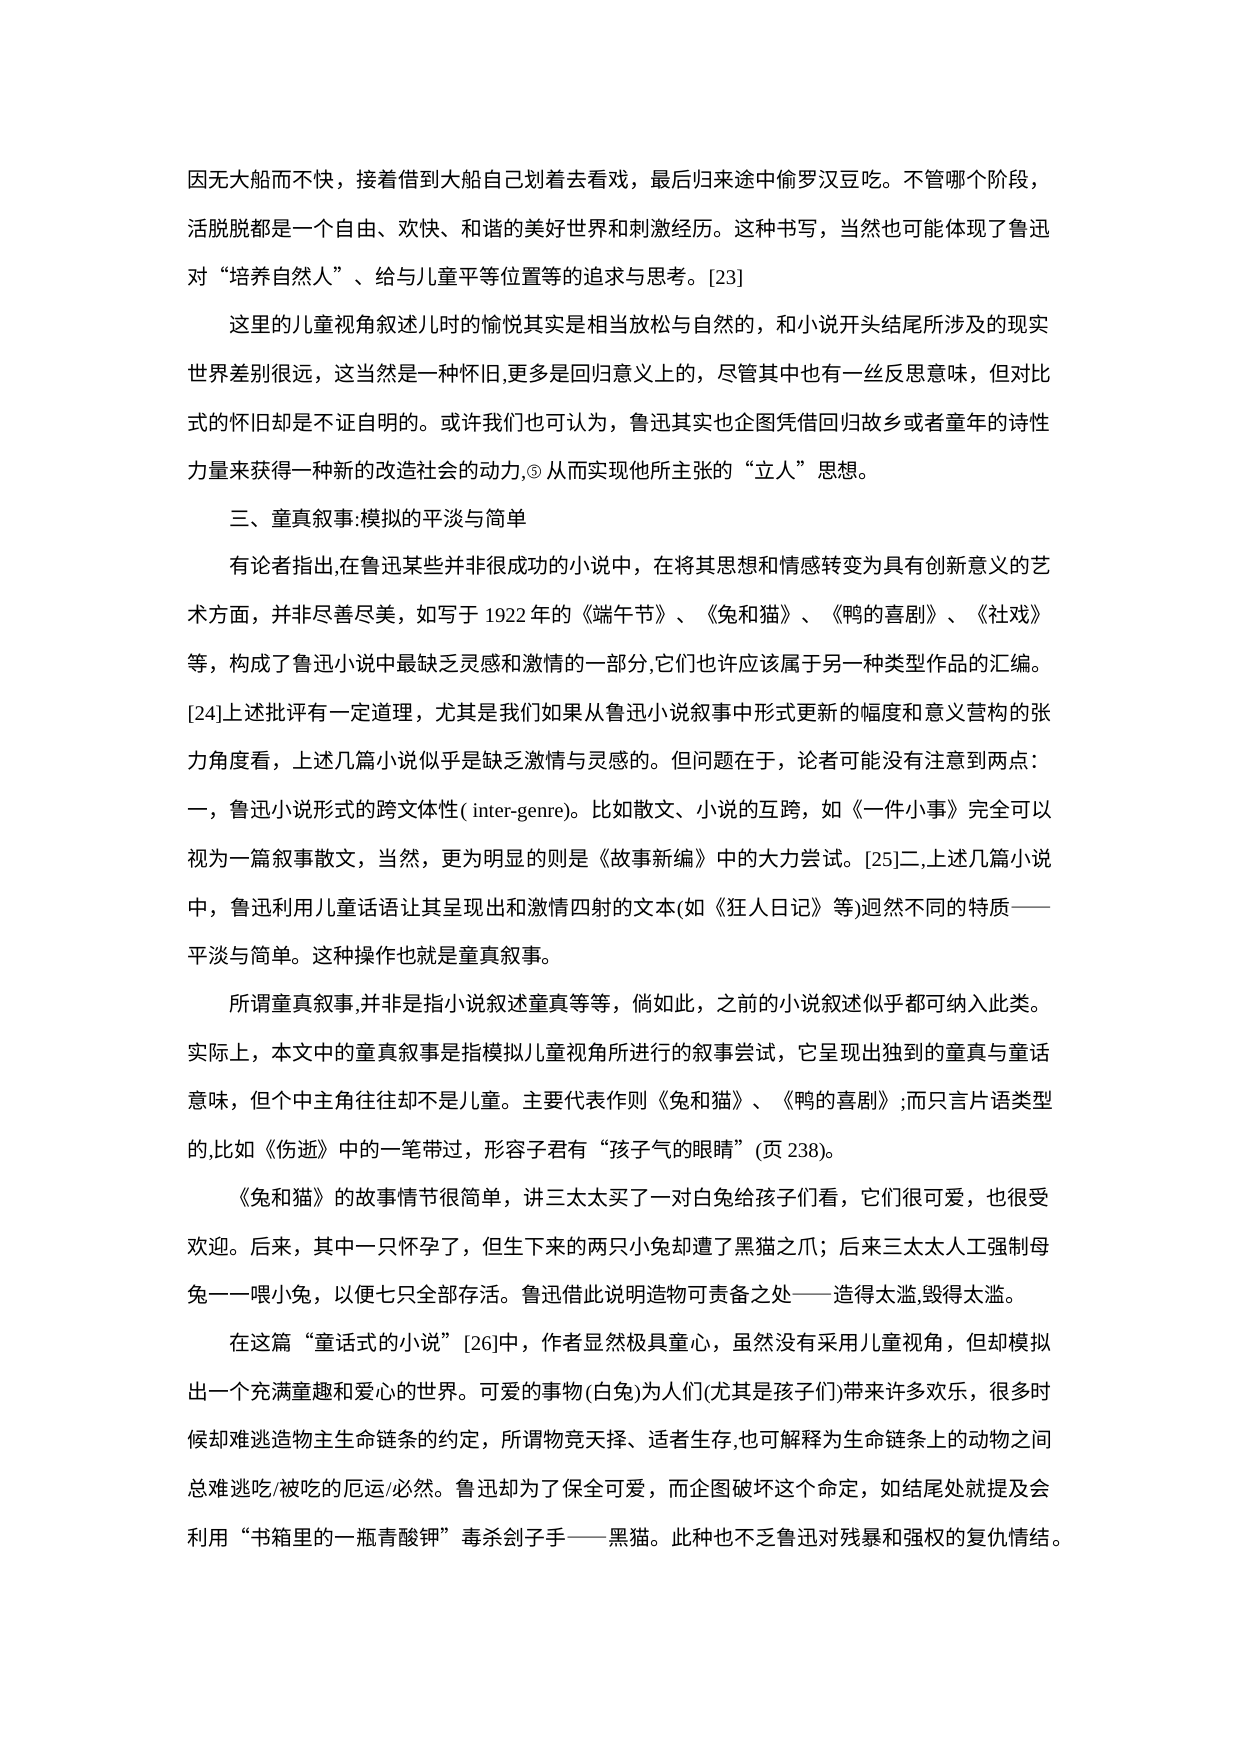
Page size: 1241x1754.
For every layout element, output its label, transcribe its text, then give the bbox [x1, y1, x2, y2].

text 《兔和猫》的故事情节很简单，讲三太太买了一对白兔给孩子们看，它们很可爱，也很受欢迎。后来，其中一只怀孕了，但生下来的两只小兔却遭了黑猫之爪；后来三太太人工强制母兔一一喂小兔，以便七只全部存活。鲁迅借此说明造物可责备之处——造得太滥,毁得太滥。 [187, 1180, 1053, 1310]
text 这里的儿童视角叙述儿时的愉悦其实是相当放松与自然的，和小说开头结尾所涉及的现实世界差别很远，这当然是一种怀旧,更多是回归意义上的，尽管其中也有一丝反思意味，但对比式的怀旧却是不证自明的。或许我们也可认为，鲁迅其实也企图凭借回归故乡或者童年的诗性力量来获得一种新的改造社会的动力,⑤从而实现他所主张的“立人”思想。 [187, 307, 1053, 486]
text 有论者指出,在鲁迅某些并非很成功的小说中，在将其思想和情感转变为具有创新意义的艺术方面，并非尽善尽美，如写于1922年的《端午节》、《兔和猫》、《鸭的喜剧》、《社戏》等，构成了鲁迅小说中最缺乏灵感和激情的一部分,它们也许应该属于另一种类型作品的汇编。[24]上述批评有一定道理，尤其是我们如果从鲁迅小说叙事中形式更新的幅度和意义营构的张力角度看，上述几篇小说似乎是缺乏激情与灵感的。但问题在于，论者可能没有注意到两点：一，鲁迅小说形式的跨文体性( inter-genre)。比如散文、小说的互跨，如《一件小事》完全可以视为一篇叙事散文，当然，更为明显的则是《故事新编》中的大力尝试。[25]二,上述几篇小说中，鲁迅利用儿童话语让其呈现出和激情四射的文本(如《狂人日记》等)迥然不同的特质——平淡与简单。这种操作也就是童真叙事。 [187, 548, 1053, 971]
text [187, 1325, 1053, 1553]
text 所谓童真叙事,并非是指小说叙述童真等等，倘如此，之前的小说叙述似乎都可纳入此类。实际上，本文中的童真叙事是指模拟儿童视角所进行的叙事尝试，它呈现出独到的童真与童话意味，但个中主角往往却不是儿童。主要代表作则《兔和猫》、《鸭的喜剧》;而只言片语类型的,比如《伤逝》中的一笔带过，形君有“孩子气的眼睛”(页238)。 [187, 986, 1053, 1165]
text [187, 162, 1053, 292]
text 三、童真叙事:模拟的平淡与简单 [187, 501, 1053, 533]
